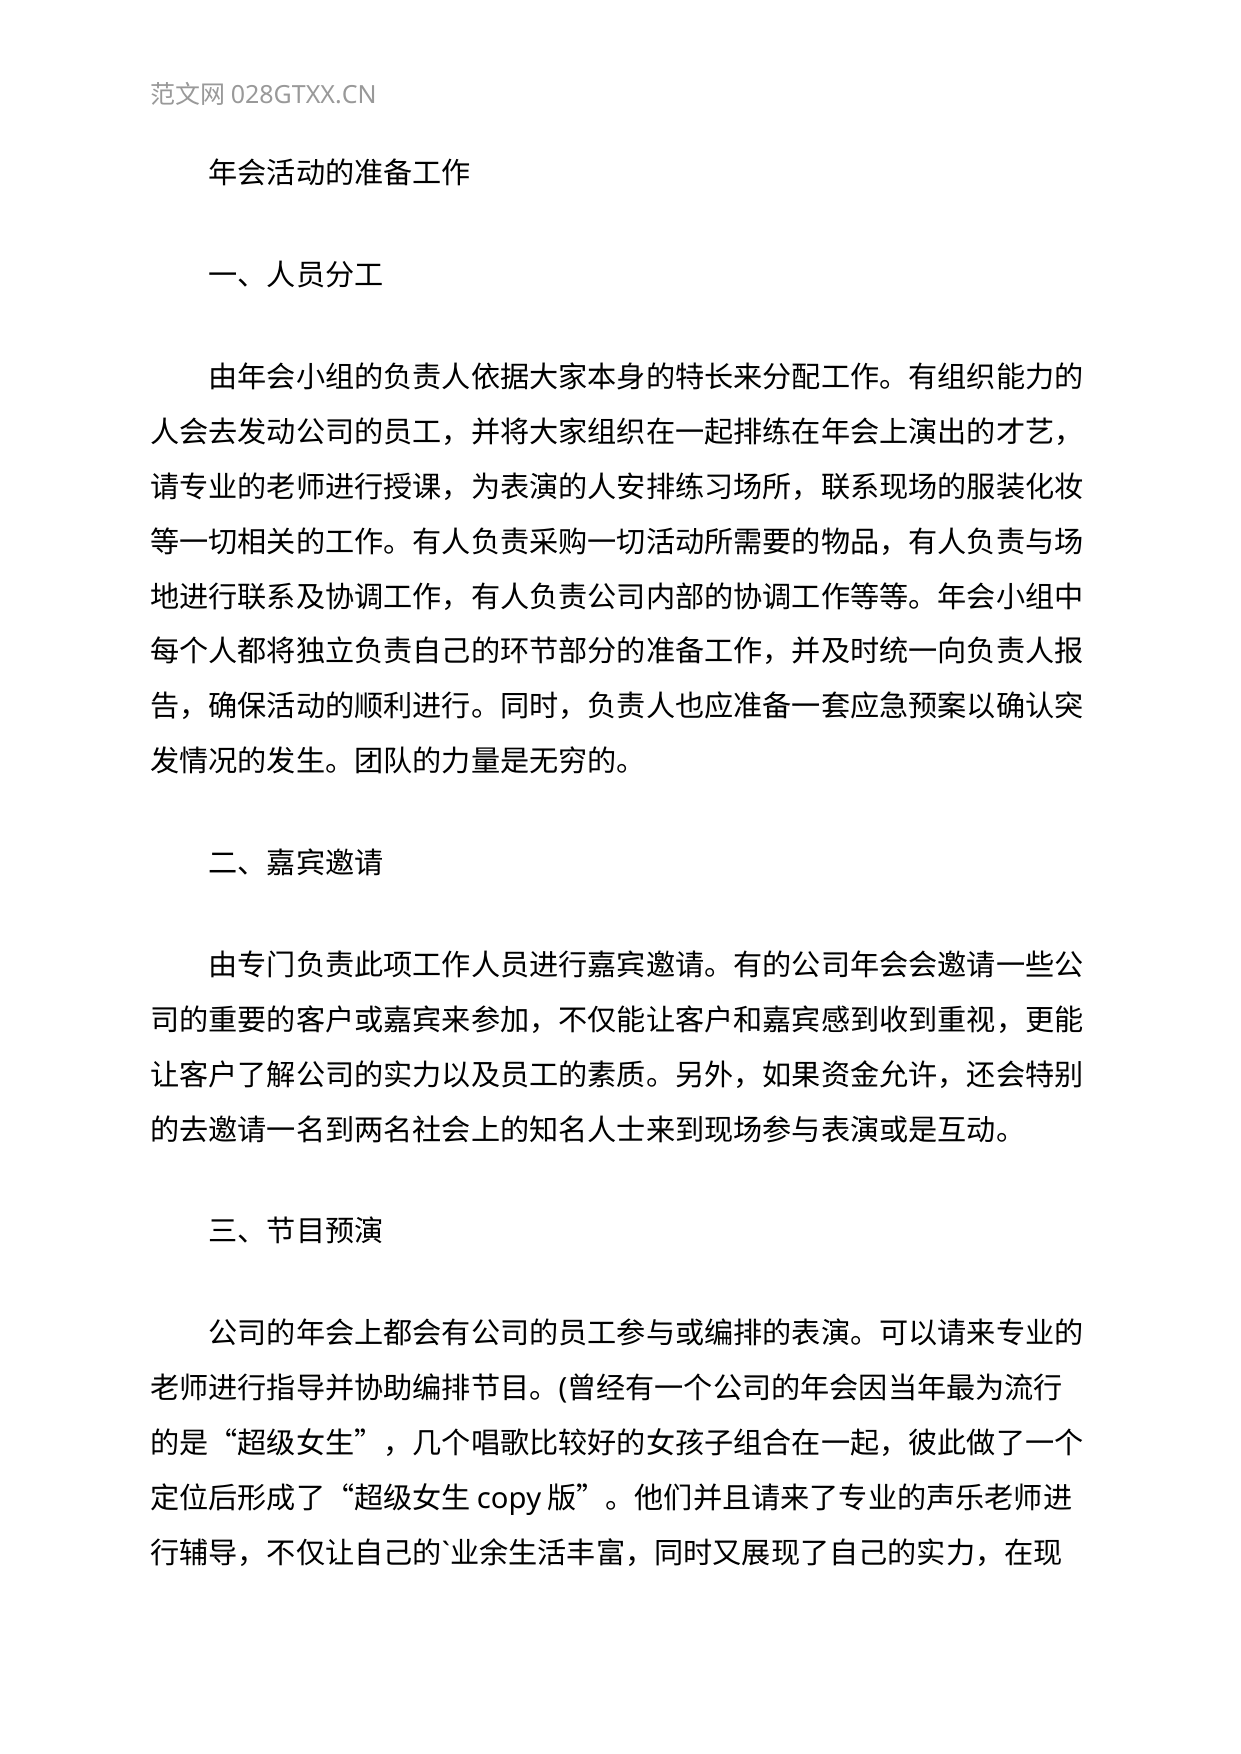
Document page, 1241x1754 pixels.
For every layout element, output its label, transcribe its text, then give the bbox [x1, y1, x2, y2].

text 年会活动的准备工作 [150, 150, 1090, 192]
text 由专门负责此项工作人员进行嘉宾邀请。有的公司年会会邀请一些公司的重要的客户或嘉宾来参加，不仅能让客户和嘉宾感到收到重视，更能让客户了解公司的实力以及员工的素质。另外，如果资金允许，还会特别的去邀请一名到两名社会上的知名人士来到现场参与表演或是互动。 [150, 941, 1090, 1148]
text 二、嘉宾邀请 [150, 839, 1090, 882]
text 由年会小组的负责人依据大家本身的特长来分配工作。有组织能力的人会去发动公司的员工，并将大家组织在一起排练在年会上演出的才艺，请专业的老师进行授课，为表演的人安排练习场所，联系现场的服装化妆等一切相关的工作。有人负责采购一切活动所需要的物品，有人负责与场地进行联系及协调工作，有人负责公司内部的协调工作等等。年会小组中每个人都将独立负责自己的环节部分的准备工作，并及时统一向负责人报告，确保活动的顺利进行。同时，负责人也应准备一套应急预案以确认突发情况的发生。团队的力量是无穷的。 [150, 353, 1090, 780]
text 三、节目预演 [150, 1208, 1090, 1250]
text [150, 1309, 1090, 1572]
text 一、人员分工 [150, 252, 1090, 294]
